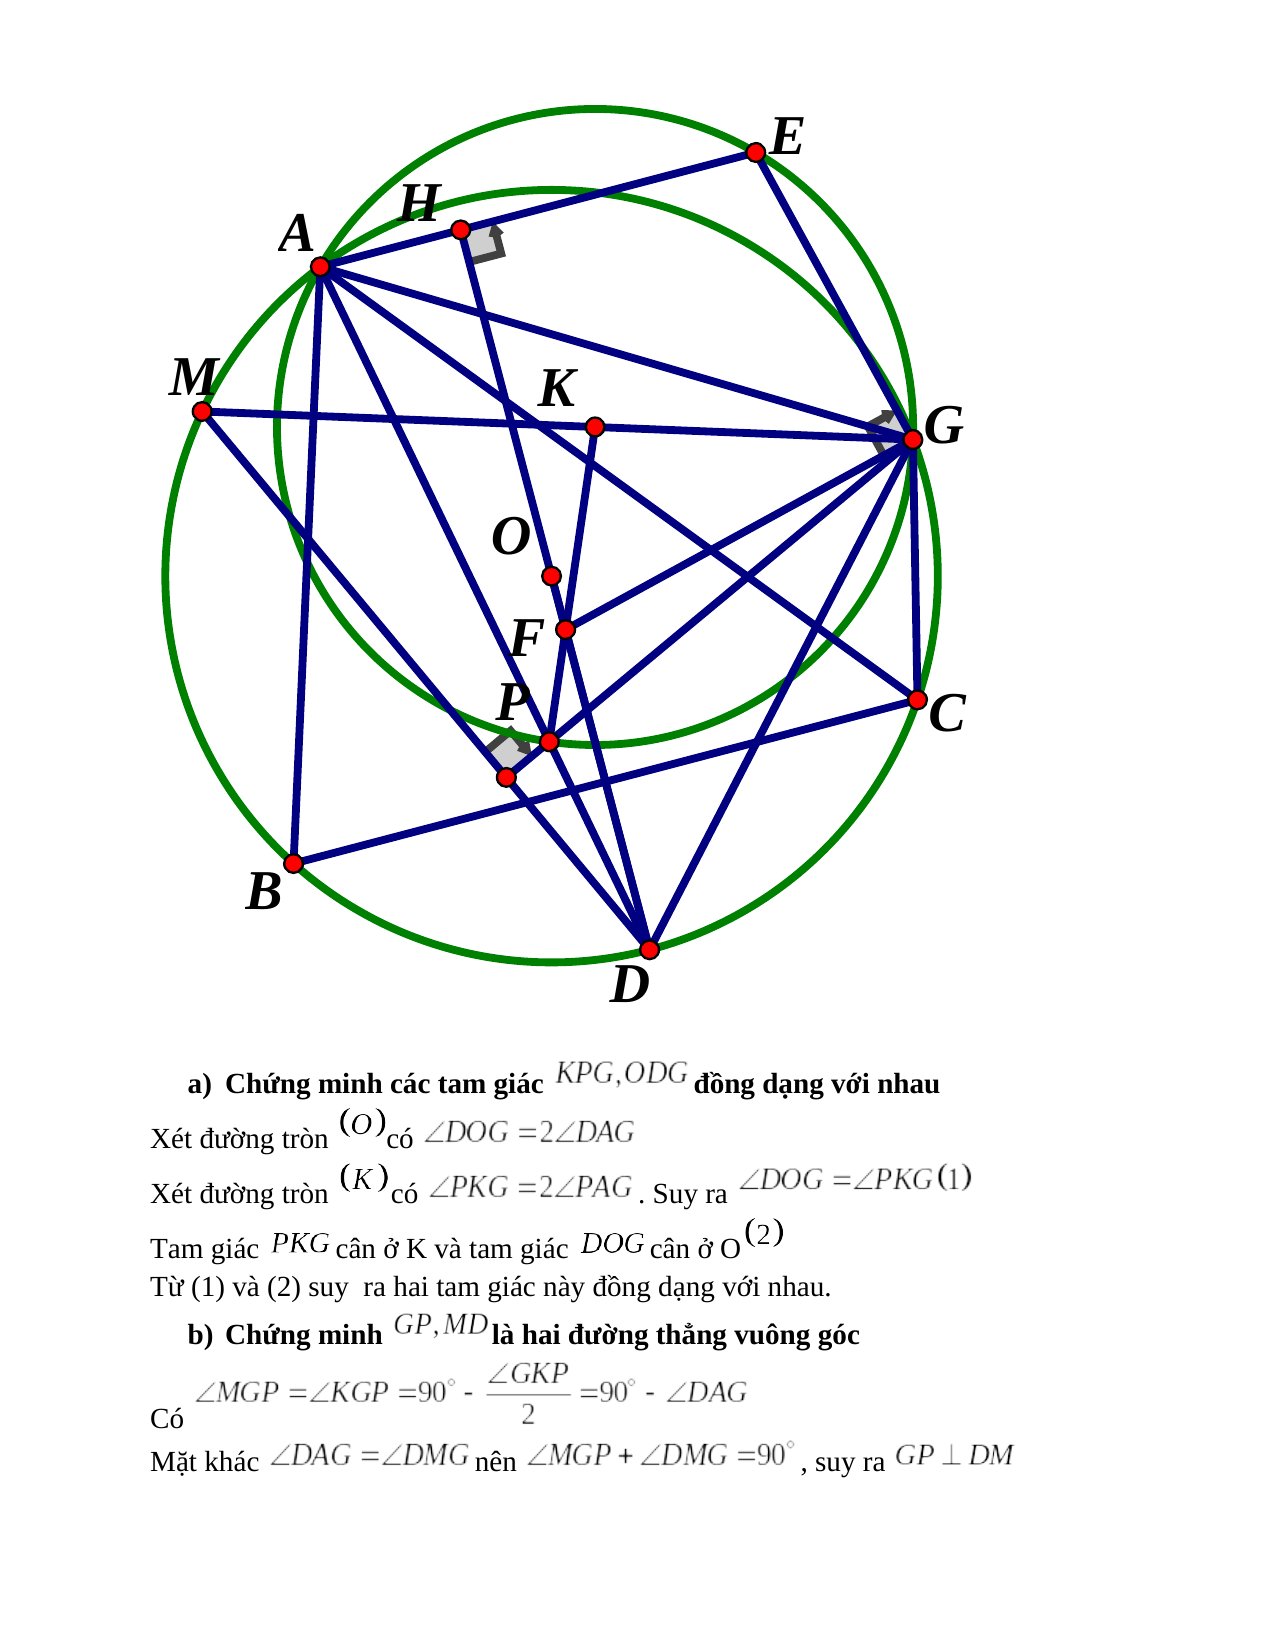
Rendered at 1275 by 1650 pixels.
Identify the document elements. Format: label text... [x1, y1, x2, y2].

list Mặt khác nên , suy ra [150, 1440, 1125, 1477]
list Xét đường tròn có . Suy ra [150, 1159, 1125, 1209]
list Từ (1) và (2) suy ra hai tam giác này đồng dạng với nhau. [150, 1269, 1125, 1303]
list Chứng minh các tam giác đồng dạng với nhau [187, 1057, 1125, 1099]
list Xét đường tròn có [150, 1104, 1125, 1154]
list Có [150, 1355, 1125, 1435]
list Chứng minh là hai đường thẳng vuông góc [187, 1308, 1125, 1350]
list Tam giác cân ở K và tam giác cân ở O [150, 1214, 1125, 1264]
